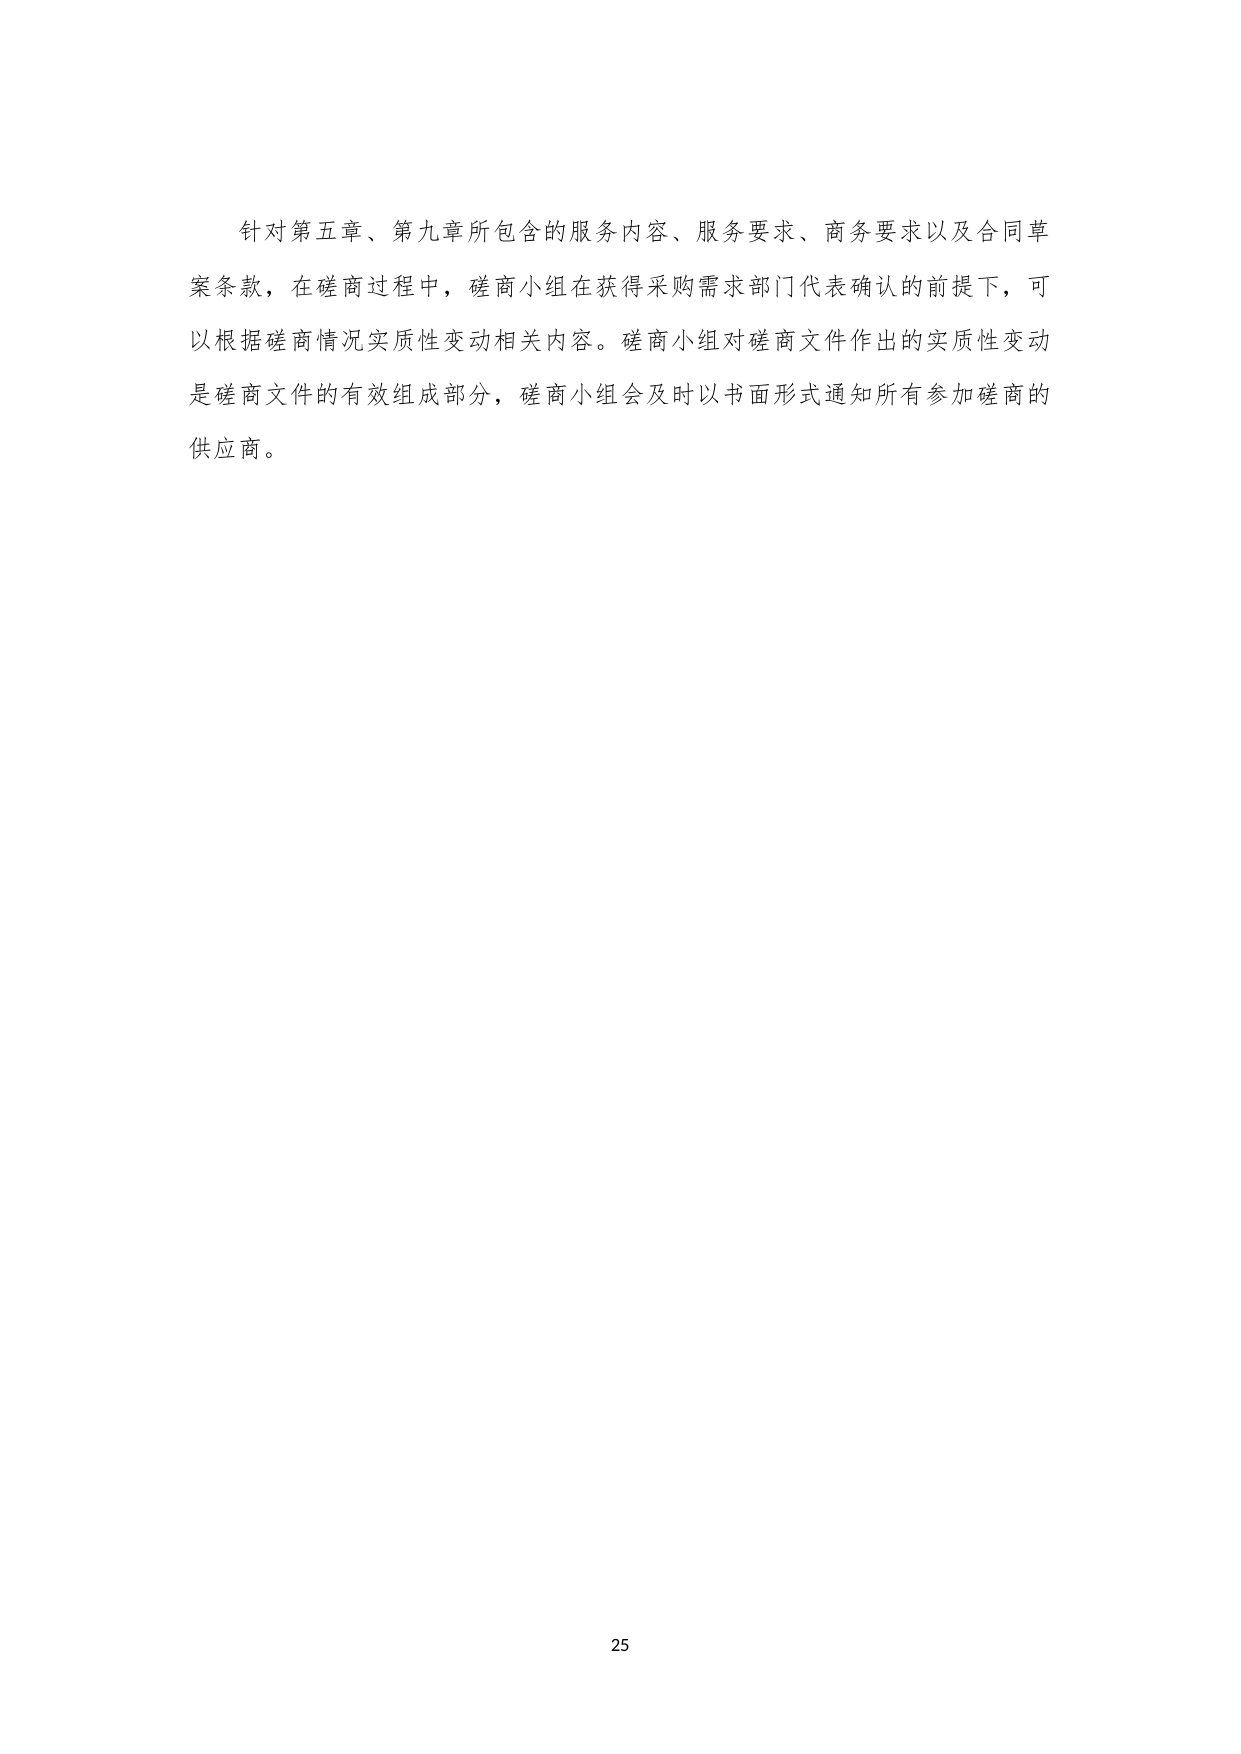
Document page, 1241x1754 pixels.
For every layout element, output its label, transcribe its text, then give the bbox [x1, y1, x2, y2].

text 针对第五章、第九章所包含的服务内容、服务要求、商务要求以及合同草案条款，在磋商过程中，磋商小组在获得采购需求部门代表确认的前提下，可以根据磋商情况实质性变动相关内容。磋商小组对磋商文件作出的实质性变动是磋商文件的有效组成部分，磋商小组会及时以书面形式通知所有参加磋商的供应商。 [187, 214, 1053, 463]
